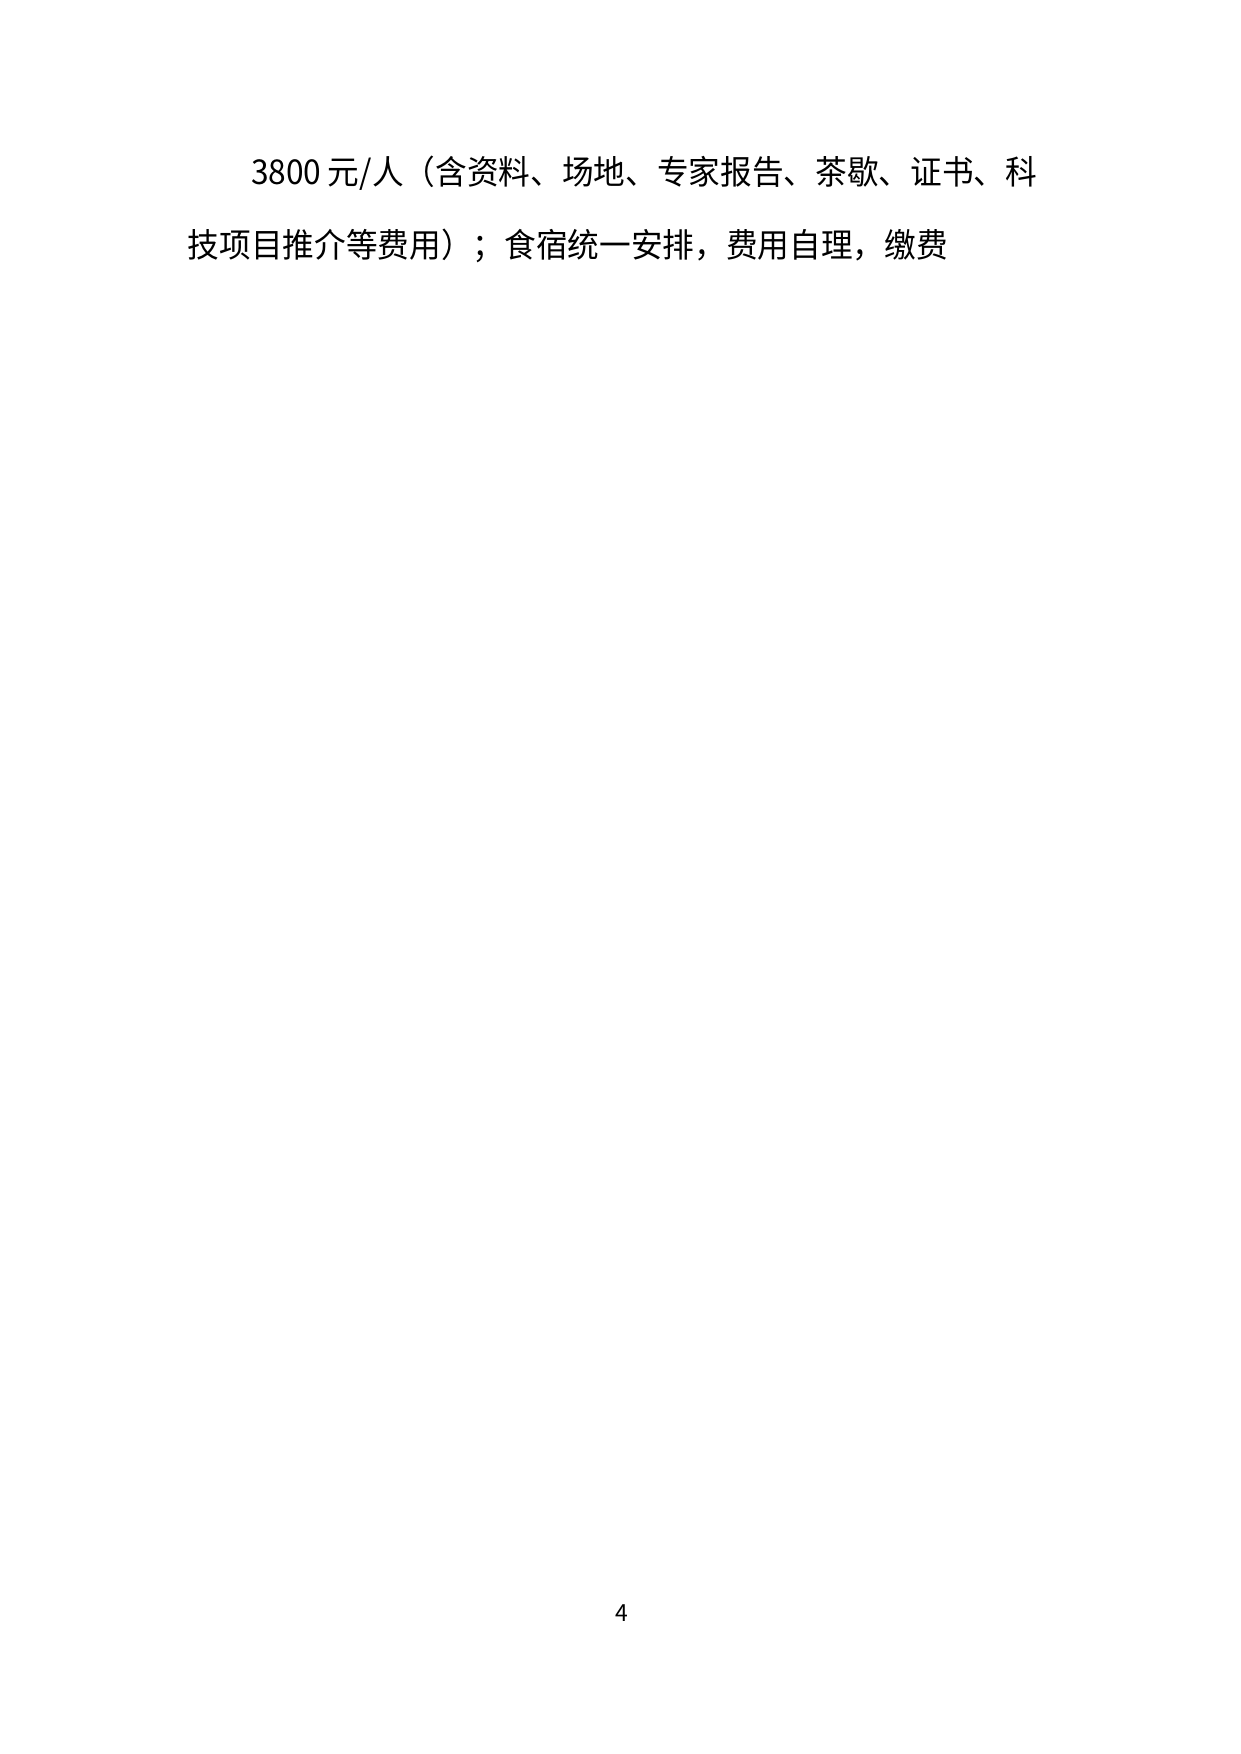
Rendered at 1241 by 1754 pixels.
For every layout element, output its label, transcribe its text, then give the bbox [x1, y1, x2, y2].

text 3800元/人（含资料、场地、专家报告、茶歇、证书、科技项目推介等费用）；食宿统一安排，费用自理，缴费 [187, 146, 1053, 267]
